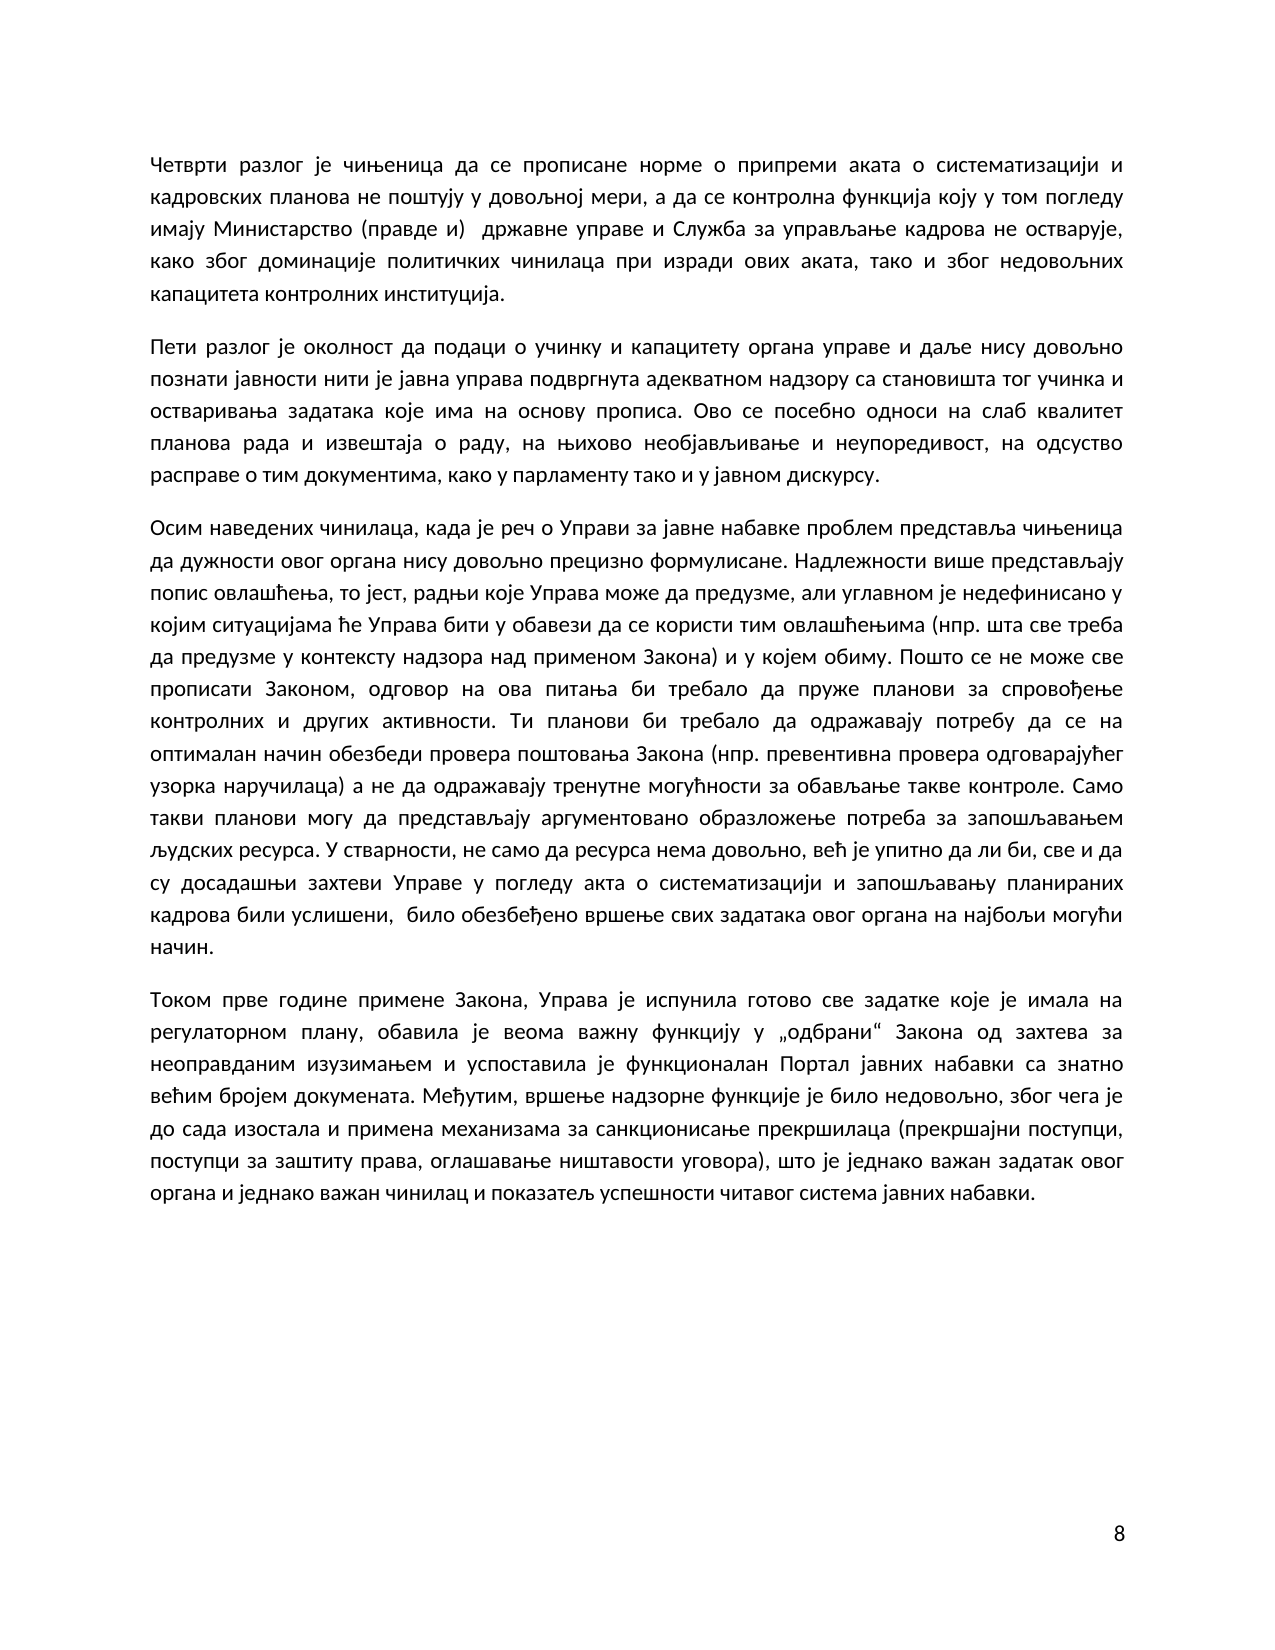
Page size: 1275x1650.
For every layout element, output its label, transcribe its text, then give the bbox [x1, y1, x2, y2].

text Пети разлог је околност да подаци о учинку и капацитету органа управе и даље нису довољно познати јавности нити је јавна управа подвргнута адекватном надзору са становишта тог учинка и остваривања задатака које има на основу прописа. Ово се посебно односи на слаб квалитет планова рада и извештаја о раду, на њихово необјављивање и неупоредивост, на одсуство расправе о тим документима, како у парламенту тако и у јавном дискурсу. [150, 332, 1125, 488]
text Четврти разлог је чињеница да се прописане норме о припреми аката о систематизацији и кадровских планова не поштују у довољној мери, а да се контролна функција коју у том погледу имају Министарство (правде и) државне управе и Служба за управљање кадрова не остварује, како због доминације политичких чинилаца при изради ових аката, тако и због недовољних капацитета контролних институција. [150, 150, 1125, 307]
text Током прве године примене Закона, Управа је испунила готово све задатке које је имала на регулаторном плану, обавила је веома важну функцију у „одбрани“ Закона од захтева за неоправданим изузимањем и успоставила је функционалан Портал јавних набавки са знатно већим бројем докумената. Међутим, вршење надзорне функције је било недовољно, због чега је до сада изостала и примена механизама за санкционисање прекршилаца (прекршајни поступци, поступци за заштиту права, оглашавање ништавости уговора), што је једнако важан задатак овог органа и једнако важан чинилац и показатељ успешности читавог система јавних набавки. [150, 985, 1125, 1206]
text Осим наведених чинилаца, када је реч о Управи за јавне набавке проблем представља чињеница да дужности овог органа нису довољно прецизно формулисане. Надлежности више представљају попис овлашћења, то јест, радњи које Управа може да предузме, али углавном је недефинисано у којим ситуацијама ће Управа бити у обавези да се користи тим овлашћењима (нпр. шта све треба да предузме у контексту надзора над применом Закона) и у којем обиму. Пошто се не може све прописати Законом, одговор на ова питања би требало да пруже планови за спровођење контролних и других активности. Ти планови би требало да одражавају потребу да се на оптималан начин обезбеди провера поштовања Закона (нпр. превентивна провера одговарајућег узорка наручилаца) а не да одражавају тренутне могућности за обављање такве контроле. Само такви планови могу да представљају аргументовано образложење потреба за запошљавањем људских ресурса. У стварности, не само да ресурса нема довољно, већ је упитно да ли би, све и да су досадашњи захтеви Управе у погледу акта о систематизацији и запошљавању планираних кадрова били услишени, било обезбеђено вршење свих задатака овог органа на најбољи могући начин. [150, 513, 1125, 960]
